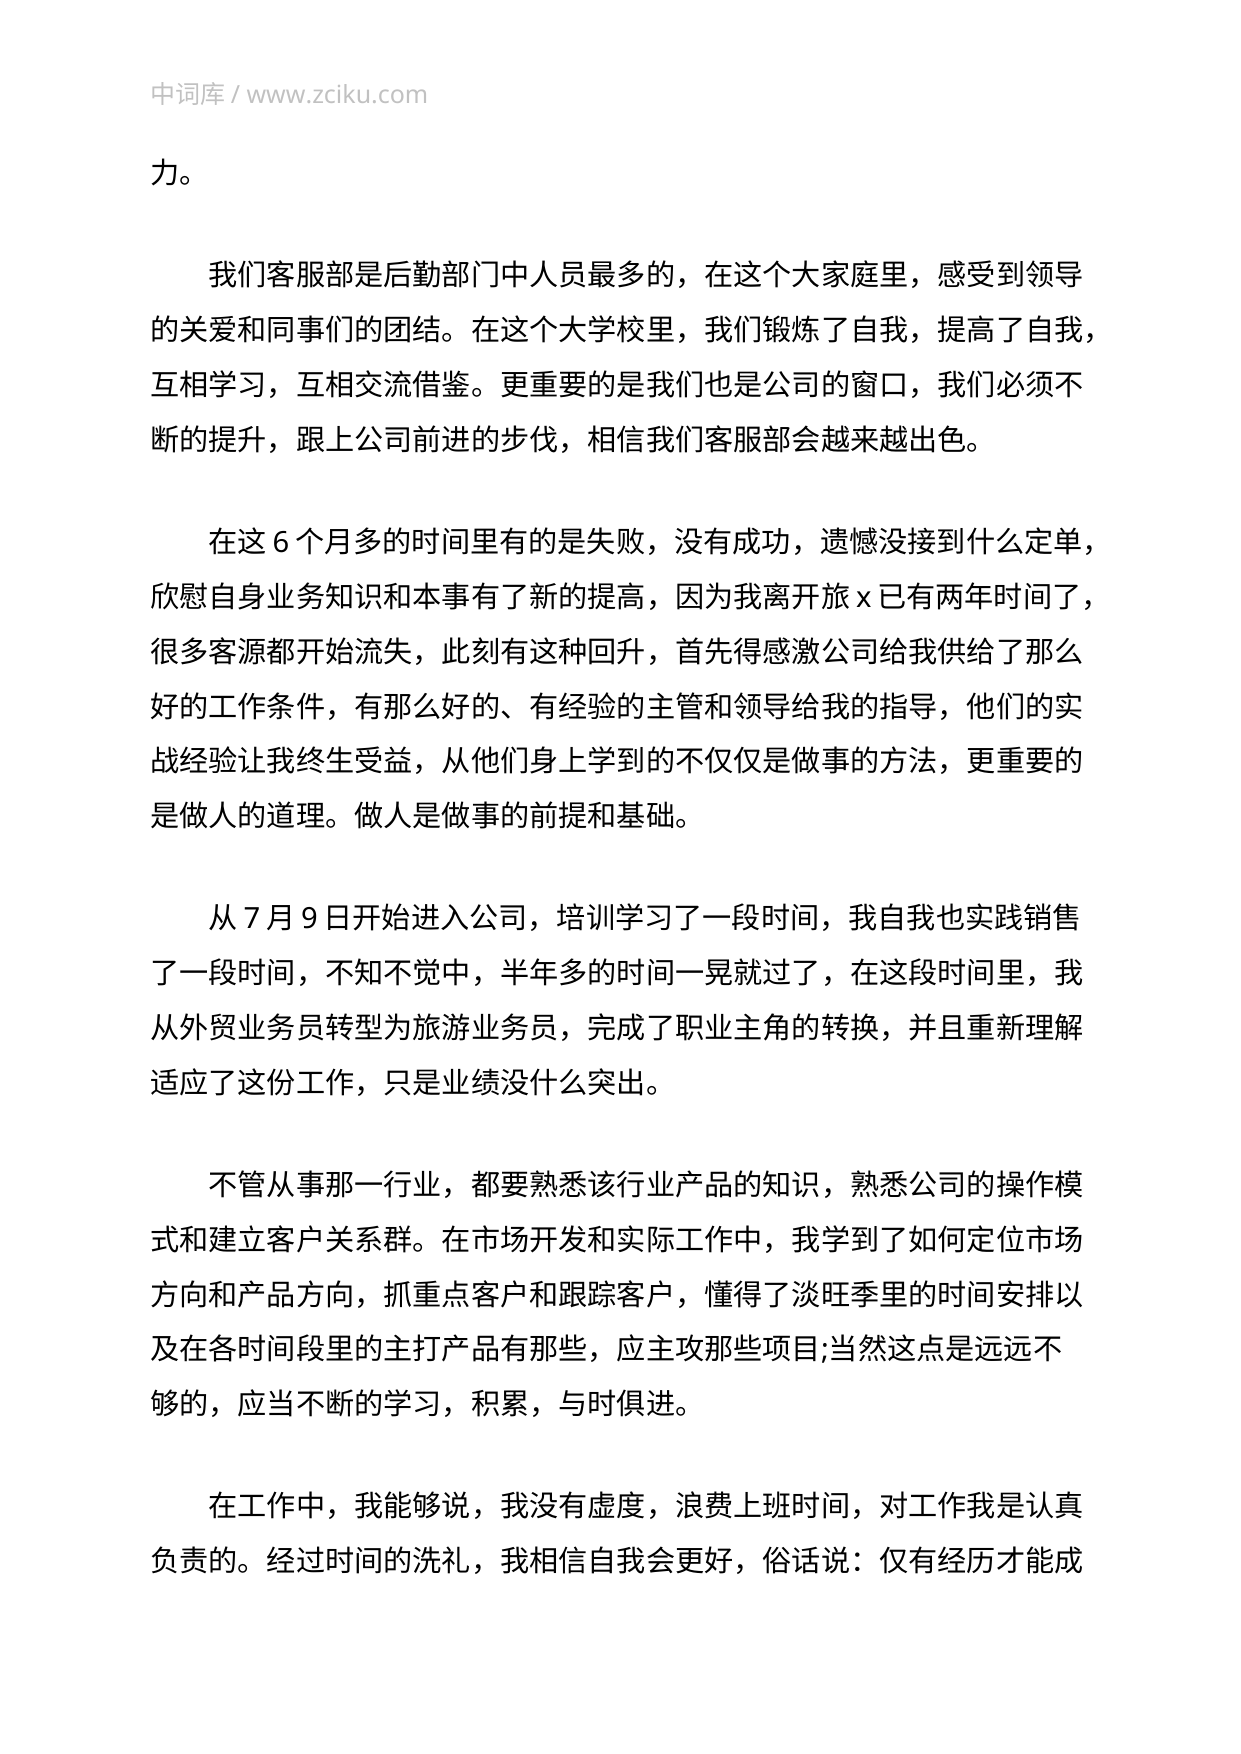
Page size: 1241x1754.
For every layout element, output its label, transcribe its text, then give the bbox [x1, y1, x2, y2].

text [150, 150, 1090, 192]
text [150, 1483, 1090, 1580]
text 不管从事那一行业，都要熟悉该行业产品的知识，熟悉公司的操作模式和建立客户关系群。在市场开发和实际工作中，我学到了如何定位市场方向和产品方向，抓重点客户和跟踪客户，懂得了淡旺季里的时间安排以及在各时间段里的主打产品有那些，应主攻那些项目;当然这点是远远不够的，应当不断的学习，积累，与时俱进。 [150, 1161, 1090, 1423]
text 我们客服部是后勤部门中人员最多的，在这个大家庭里，感受到领导的关爱和同事们的团结。在这个大学校里，我们锻炼了自我，提高了自我，互相学习，互相交流借鉴。更重要的是我们也是公司的窗口，我们必须不断的提升，跟上公司前进的步伐，相信我们客服部会越来越出色。 [150, 252, 1090, 459]
text 在这6个月多的时间里有的是失败，没有成功，遗憾没接到什么定单，欣慰自身业务知识和本事有了新的提高，因为我离开旅x已有两年时间了，很多客源都开始流失，此刻有这种回升，首先得感激公司给我供给了那么好的工作条件，有那么好的、有经验的主管和领导给我的指导，他们的实战经验让我终生受益，从他们身上学到的不仅仅是做事的方法，更重要的是做人的道理。做人是做事的前提和基础。 [150, 518, 1090, 835]
text 从7月9日开始进入公司，培训学习了一段时间，我自我也实践销售了一段时间，不知不觉中，半年多的时间一晃就过了，在这段时间里，我从外贸业务员转型为旅游业务员，完成了职业主角的转换，并且重新理解适应了这份工作，只是业绩没什么突出。 [150, 895, 1090, 1102]
